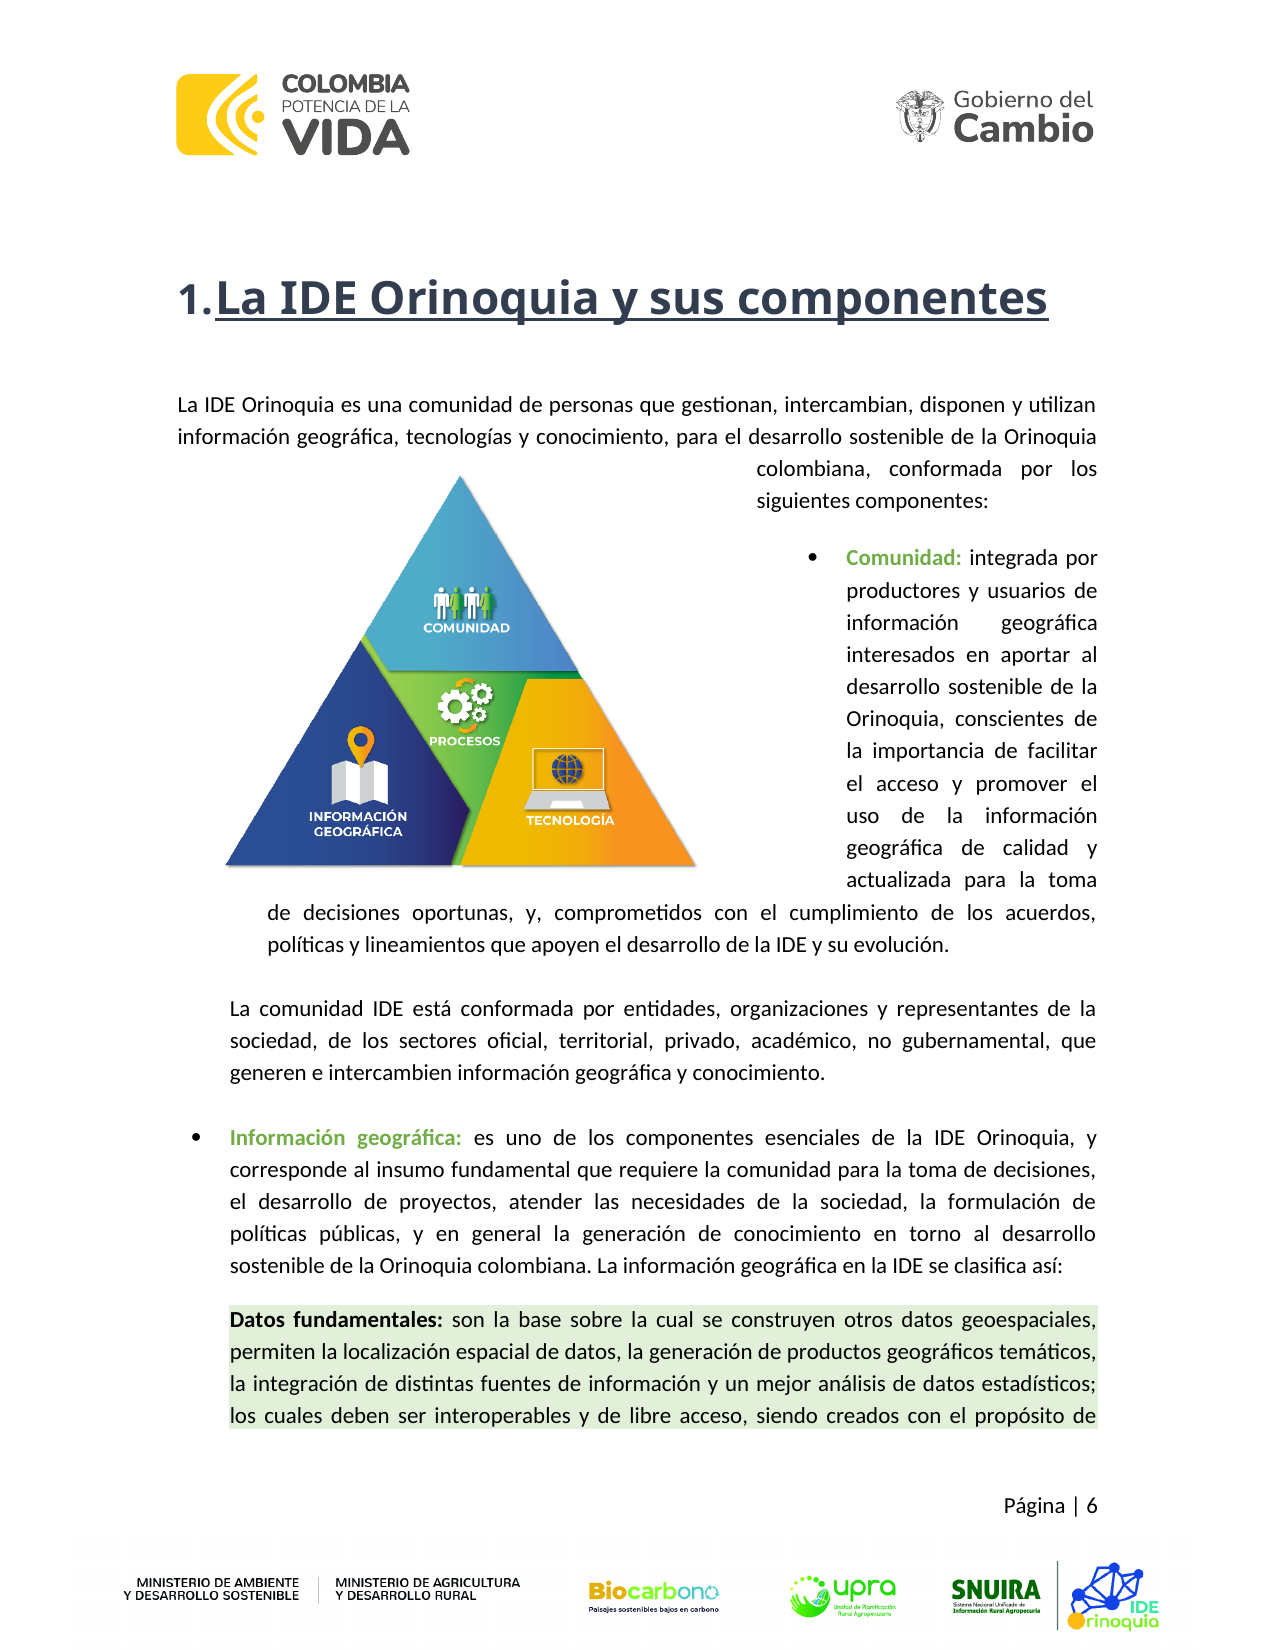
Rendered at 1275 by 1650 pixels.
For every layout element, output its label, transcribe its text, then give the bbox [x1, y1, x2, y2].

picture [69, 1528, 1198, 1650]
picture [170, 455, 738, 885]
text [229, 1305, 1098, 1429]
list Información geográfica: es uno de los componentes esenciales de la IDE Orinoquia, y corresponde al insumo fundamental que requiere la comunidad para la toma de decisiones, el desarrollo de proyectos, atender las necesidades de la sociedad, la formulación de políticas públicas, y en general la generación de conocimiento en torno al desarrollo sostenible de la Orinoquia colombiana. La información geográfica en la IDE se clasifica así: [192, 1123, 1098, 1280]
text La IDE Orinoquia es una comunidad de personas que gestionan, intercambian, disponen y utilizan información geográfica, tecnologías y conocimiento, para el desarrollo sostenible de la Orinoquia colombiana, conformada por los siguientes componentes: [177, 390, 1098, 514]
picture [0, 3, 1272, 234]
list Comunidad: integrada por productores y usuarios de información geográfica interesados en aportar al desarrollo sostenible de la Orinoquia, conscientes de la importancia de facilitar el acceso y promover el uso de la información geográfica de calidad y actualizada para la toma de decisiones oportunas, y, comprometidos con el cumplimiento de los acuerdos, políticas y lineamientos que apoyen el desarrollo de la IDE y su evolución. [229, 543, 1098, 958]
list La comunidad IDE está conformada por entidades, organizaciones y representantes de la sociedad, de los sectores oficial, territorial, privado, académico, no gubernamental, que generen e intercambien información geográfica y conocimiento. [229, 994, 1098, 1087]
subtitle La IDE Orinoquia y sus componentes [177, 265, 1098, 327]
